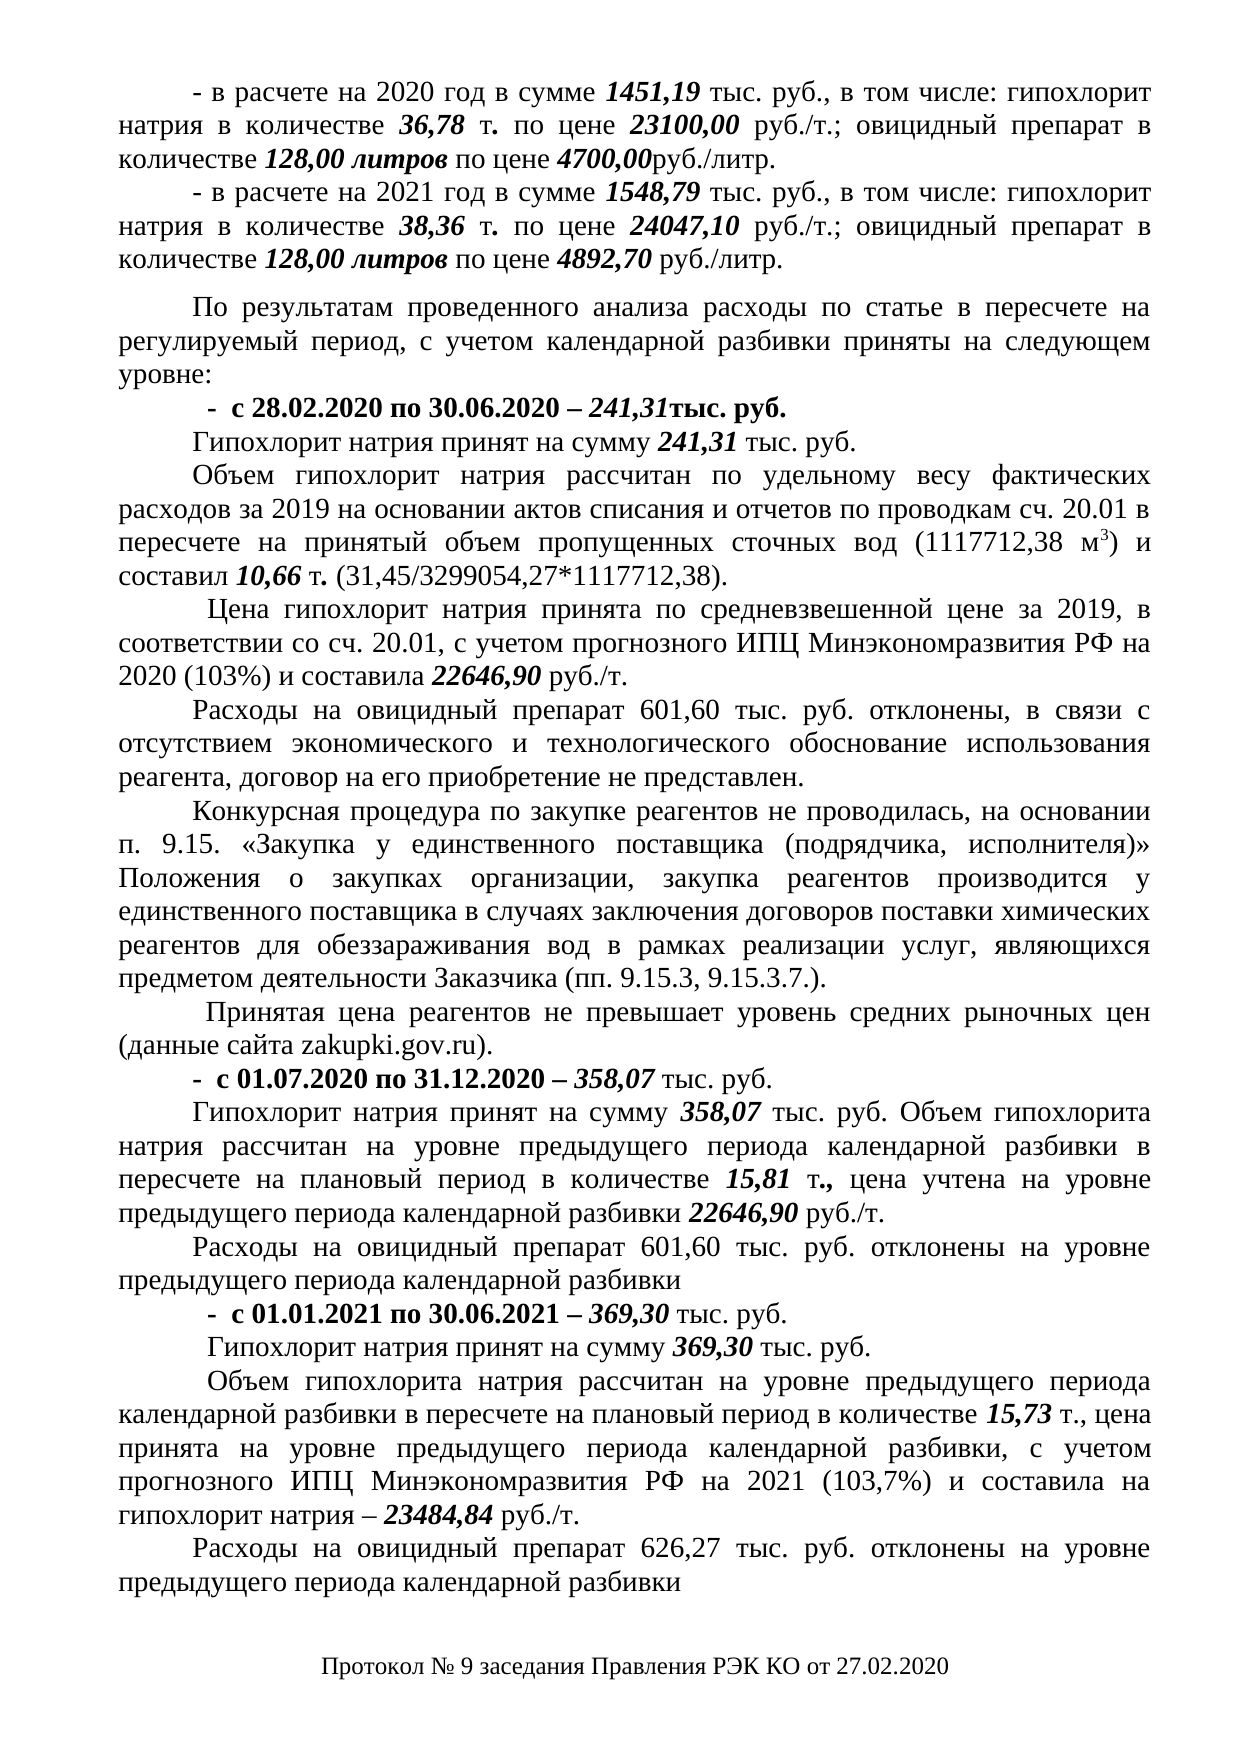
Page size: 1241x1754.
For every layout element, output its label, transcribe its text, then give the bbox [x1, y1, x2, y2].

text Гипохлорит натрия принят на сумму 358,07 тыс. руб. Объем гипохлорита натрия рассчитан на уровне предыдущего периода календарной разбивки в пересчете на плановый период в количестве 15,81 т., цена учтена на уровне предыдущего периода календарной разбивки 22646,90 руб./т. [118, 1094, 1152, 1229]
text Объем гипохлорита натрия рассчитан на уровне предыдущего периода календарной разбивки в пересчете на плановый период в количестве 15,73 т., цена принята на уровне предыдущего периода календарной разбивки, с учетом прогнозного ИПЦ Минэкономразвития РФ на 2021 (103,7%) и составила на гипохлорит натрия – 23484,84 руб./т. [118, 1363, 1152, 1531]
text - с 01.07.2020 по 31.12.2020 – 358,07 тыс. руб. [118, 1061, 1152, 1094]
text Принятая цена реагентов не превышает уровень средних рыночных цен (данные сайта zakupki.gov.ru). [118, 994, 1152, 1061]
text - с 28.02.2020 по 30.06.2020 – 241,31тыс. руб. [118, 390, 1152, 424]
text - с 01.01.2021 по 30.06.2021 – 369,30 тыс. руб. [118, 1296, 1152, 1329]
text По результатам проведенного анализа расходы по статье в пересчете на регулируемый период, с учетом календарной разбивки приняты на следующем уровне: [118, 289, 1152, 390]
text Объем гипохлорит натрия рассчитан по удельному весу фактических расходов за 2019 на основании актов списания и отчетов по проводкам сч. 20.01 в пересчете на принятый объем пропущенных сточных вод (1117712,38 м3) и составил 10,66 т. (31,45/3299054,27*1117712,38). [118, 457, 1152, 591]
text Расходы на овицидный препарат 601,60 тыс. руб. отклонены на уровне предыдущего периода календарной разбивки [118, 1229, 1152, 1296]
text - в расчете на 2020 год в сумме 1451,19 тыс. руб., в том числе: гипохлорит натрия в количестве 36,78 т. по цене 23100,00 руб./т.; овицидный препарат в количестве 128,00 литров по цене 4700,00руб./литр. [118, 74, 1152, 174]
text Гипохлорит натрия принят на сумму 369,30 тыс. руб. [118, 1329, 1152, 1363]
text Цена гипохлорит натрия принята по средневзвешенной цене за 2019, в соответствии со сч. 20.01, с учетом прогнозного ИПЦ Минэкономразвития РФ на 2020 (103%) и составила 22646,90 руб./т. [118, 591, 1152, 692]
text Расходы на овицидный препарат 626,27 тыс. руб. отклонены на уровне предыдущего периода календарной разбивки [118, 1531, 1152, 1598]
text Конкурсная процедура по закупке реагентов не проводилась, на основании п. 9.15. «Закупка у единственного поставщика (подрядчика, исполнителя)» Положения о закупках организации, закупка реагентов производится у единственного поставщика в случаях заключения договоров поставки химических реагентов для обеззараживания вод в рамках реализации услуг, являющихся предметом деятельности Заказчика (пп. 9.15.3, 9.15.3.7.). [118, 793, 1152, 994]
text - в расчете на 2021 год в сумме 1548,79 тыс. руб., в том числе: гипохлорит натрия в количестве 38,36 т. по цене 24047,10 руб./т.; овицидный препарат в количестве 128,00 литров по цене 4892,70 руб./литр. [118, 174, 1152, 275]
text Гипохлорит натрия принят на сумму 241,31 тыс. руб. [118, 424, 1152, 457]
text Расходы на овицидный препарат 601,60 тыс. руб. отклонены, в связи с отсутствием экономического и технологического обоснование использования реагента, договор на его приобретение не представлен. [118, 692, 1152, 793]
